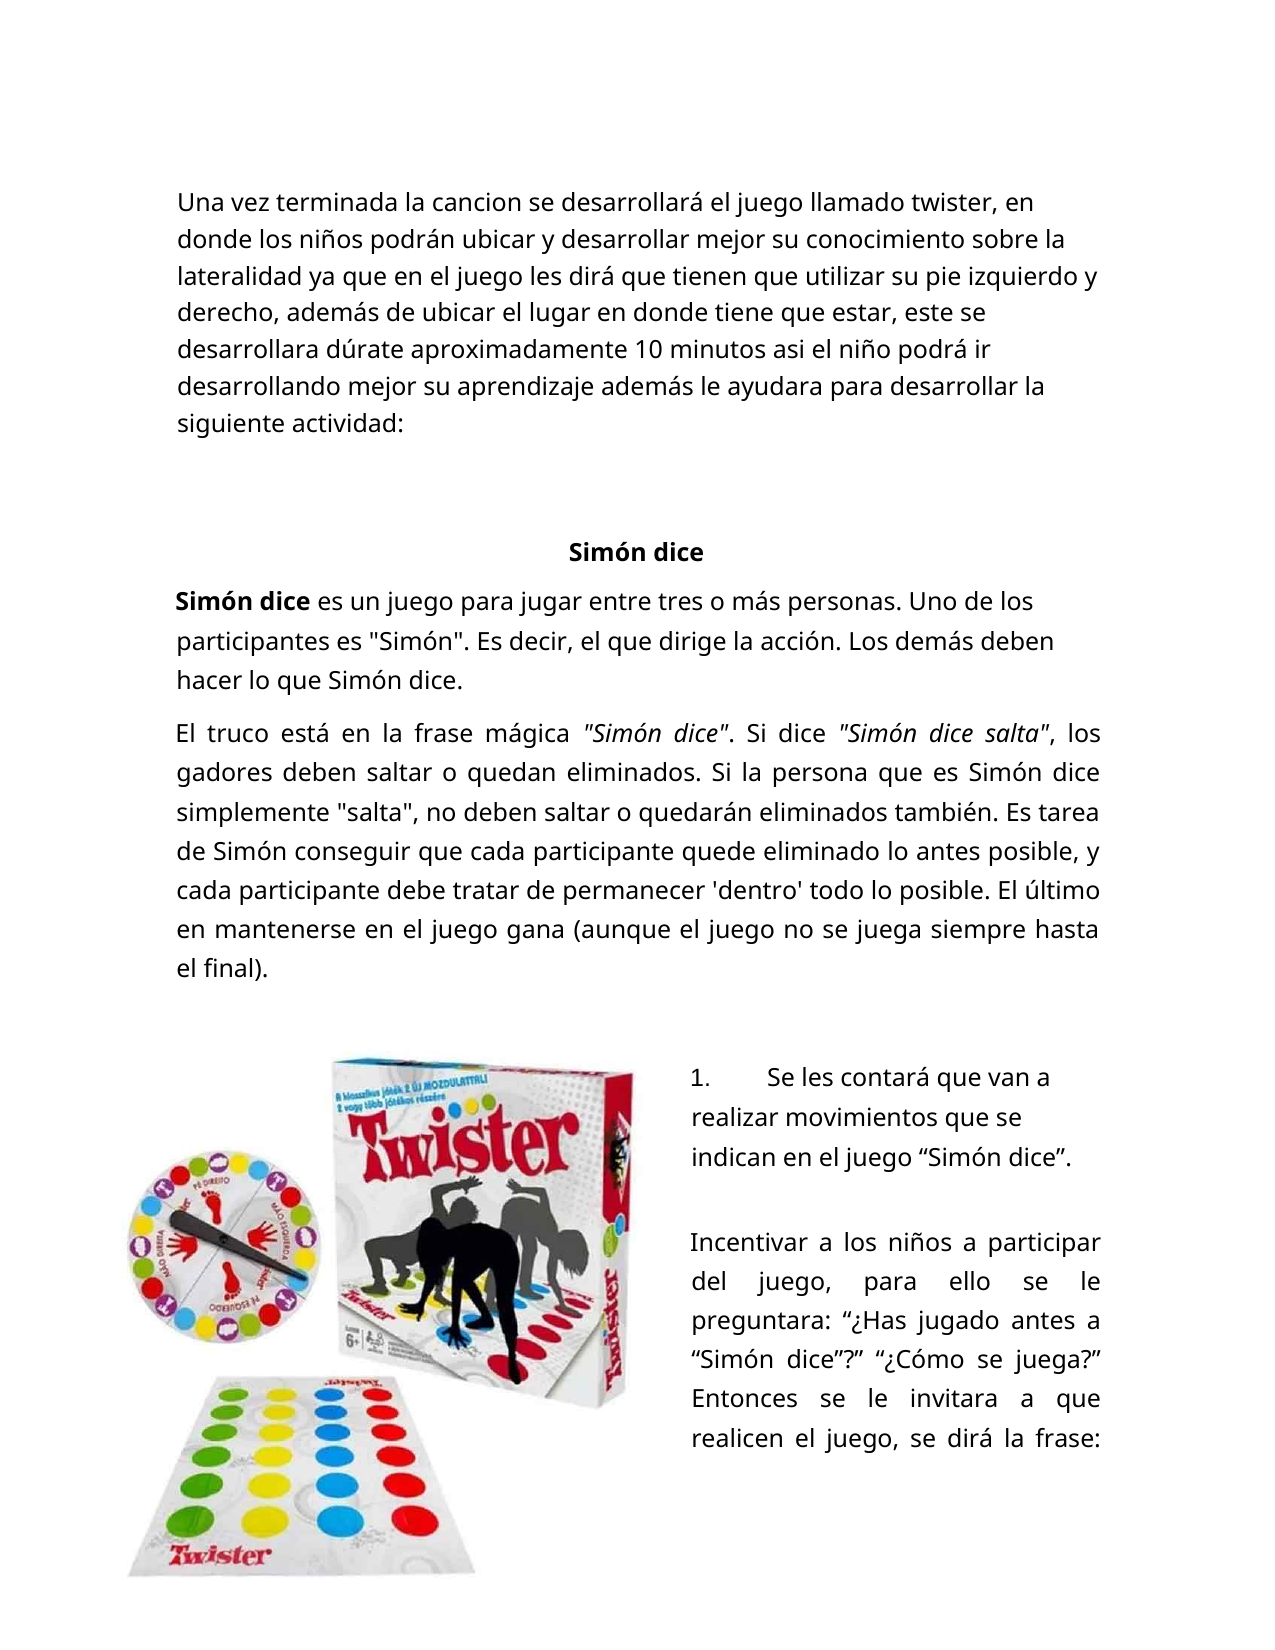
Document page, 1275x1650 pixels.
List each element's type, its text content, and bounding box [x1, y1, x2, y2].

subtitle Simón dice [177, 534, 1096, 568]
text Una vez terminada la cancion se desarrollará el juego llamado twister, en donde los niños podrán ubicar y desarrollar mejor su conocimiento sobre la lateralidad ya que en el juego les dirá que tienen que utilizar su pie izquierdo y derecho, además de ubicar el lugar en donde tiene que estar, este se desarrollara dúrate aproximadamente 10 minutos asi el niño podrá ir desarrollando mejor su aprendizaje además le ayudara para desarrollar la siguiente actividad: [177, 184, 1100, 439]
list Se les contará que van a realizar movimientos que se indican en el juego “Simón dice”. [672, 1060, 1100, 1173]
text El truco está en la frase mágica "Simón dice". Si dice "Simón dice salta", los gadores deben saltar o quedan eliminados. Si la persona que es Simón dice simplemente "salta", no deben saltar o quedarán eliminados también. Es tarea de Simón conseguir que cada participante quede eliminado lo antes posible, y cada participante debe tratar de permanecer 'dentro' todo lo posible. El último en mantenerse en el juego gana (aunque el juego no se juega siempre hasta el final). [175, 716, 1101, 985]
text Simón dice es un juego para jugar entre tres o más personas. Uno de los participantes es "Simón". Es decir, el que dirige la acción. Los demás deben hacer lo que Simón dice. [175, 583, 1100, 697]
picture [73, 1015, 672, 1614]
